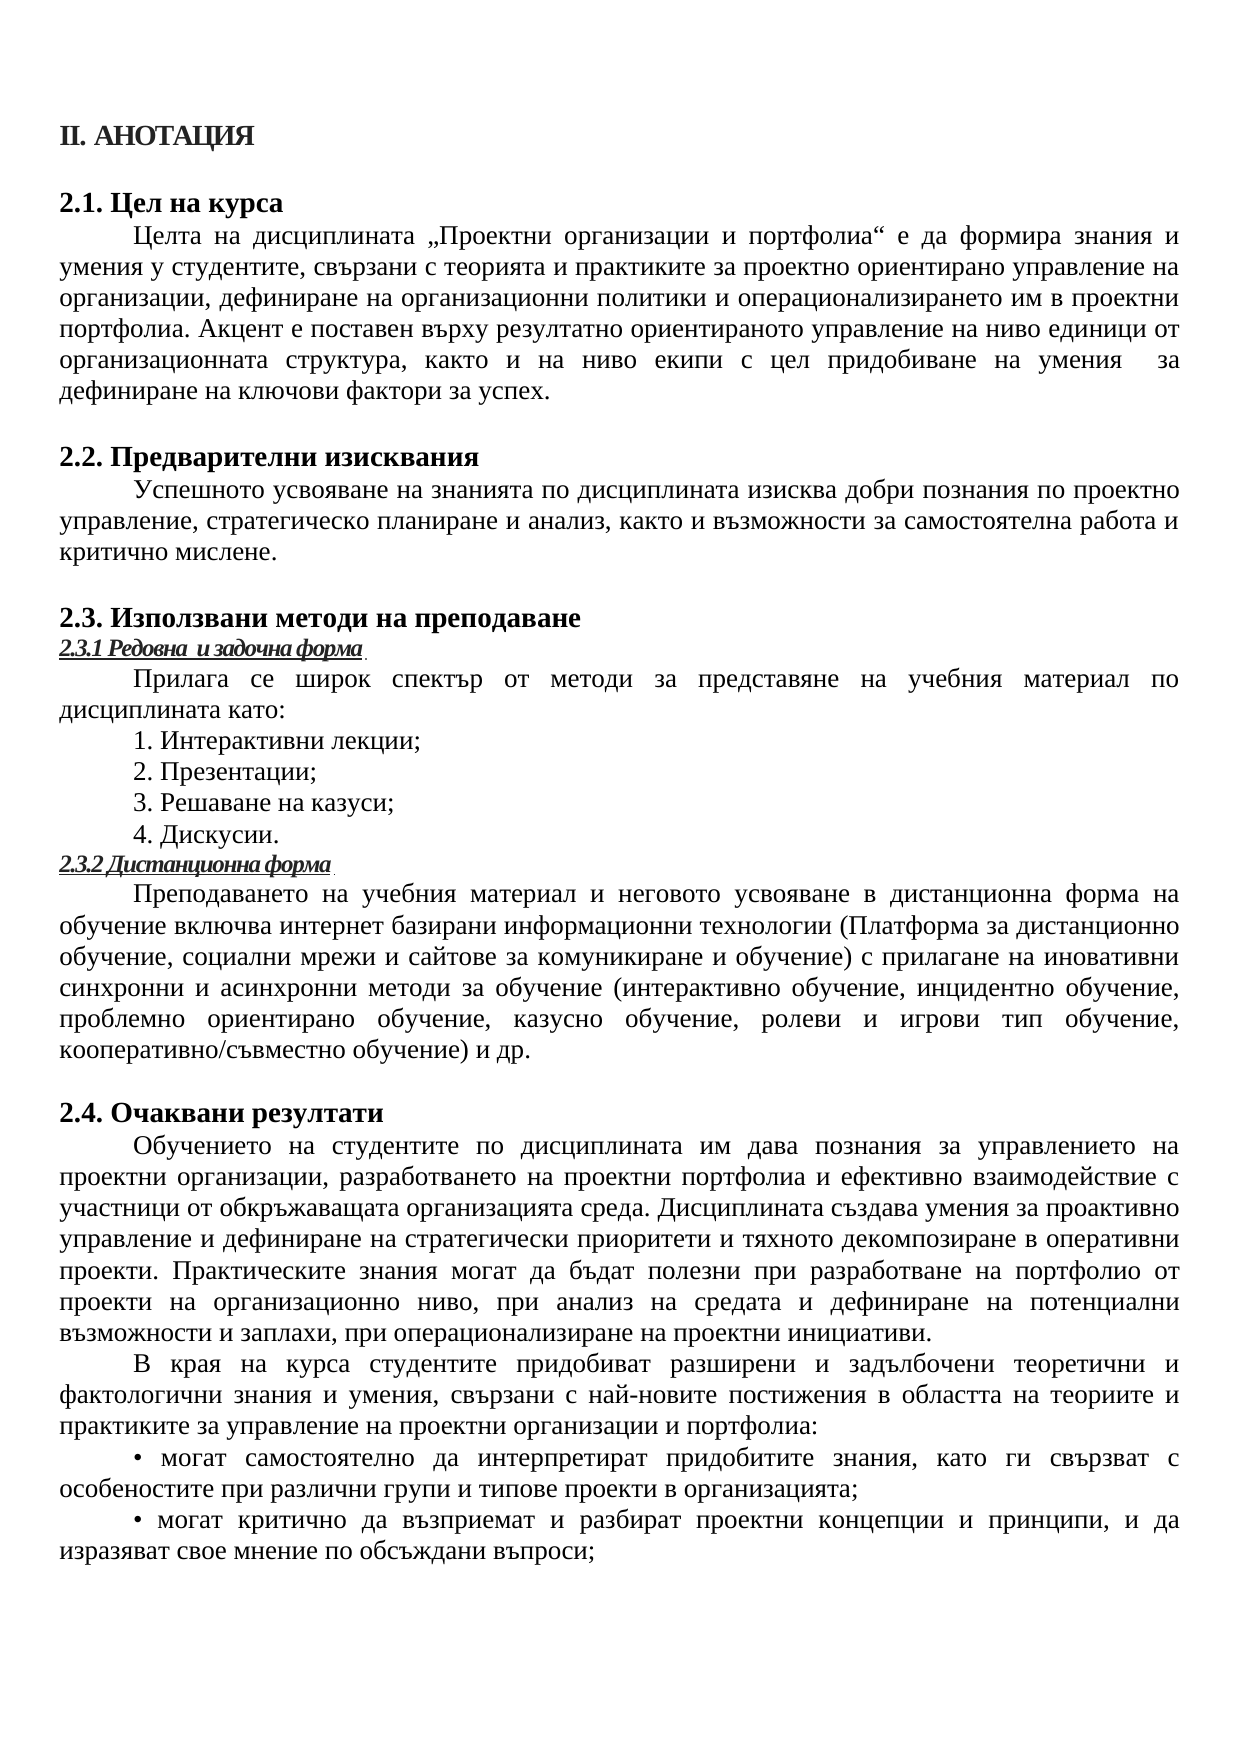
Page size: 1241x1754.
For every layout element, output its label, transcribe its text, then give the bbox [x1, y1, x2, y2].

text 2.1. Цел на курса [59, 185, 1181, 219]
text Обучението на студентите по дисциплината им дава познания за управлението на проектни организации, разработването на проектни портфолиа и ефективно взаимодействие с участници от обкръжаващата организацията среда. Дисциплината създава умения за проактивно управление и дефиниране на стратегически приоритети и тяхното декомпозиране в оперативни проекти. Практическите знания могат да бъдат полезни при разработване на портфолио от проекти на организационно ниво, при анализ на средата и дефиниране на потенциални възможности и заплахи, при операционализиране на проектни инициативи. [59, 1129, 1181, 1347]
text 2. Презентации; [59, 755, 1181, 787]
text Преподаването на учебния материал и неговото усвояване в дистанционна форма на обучение включва интернет базирани информационни технологии (Платформа за дистанционно обучение, социални мрежи и сайтове за комуникиране и обучение) с прилагане на иновативни синхронни и асинхронни методи за обучение (интерактивно обучение, инцидентно обучение, проблемно ориентирано обучение, казусно обучение, ролеви и игрови тип обучение, кооперативно/съвместно обучение) и др. [59, 878, 1181, 1064]
text Целта на дисциплината „Проектни организации и портфолиа“ е да формира знания и умения у студентите, свързани с теорията и практиките за проектно ориентирано управление на организации, дефиниране на организационни политики и операционализирането им в проектни портфолиа. Акцент е поставен върху резултатно ориентираното управление на ниво единици от организационната структура, както и на ниво екипи с цел придобиване на умения за дефиниране на ключови фактори за успех. [59, 219, 1181, 406]
text 2.4. Очаквани резултати [59, 1096, 1181, 1129]
text • могат критично да възприемат и разбират проектни концепции и принципи, и да изразяват свое мнение по обсъждани въпроси; [59, 1503, 1181, 1565]
text 2.3.2 Дистанционна форма [59, 849, 1181, 878]
text 2.2. Предварителни изисквания [59, 439, 1181, 473]
text II. Анотация [59, 118, 1181, 152]
text 1. Интерактивни лекции; [59, 724, 1181, 755]
text В края на курса студентите придобиват разширени и задълбочени теоретични и фактологични знания и умения, свързани с най-новите постижения в областта на теориите и практиките за управление на проектни организации и портфолиа: [59, 1347, 1181, 1441]
text Прилага се широк спектър от методи за представяне на учебния материал по дисциплината като: [59, 662, 1181, 724]
text Успешното усвояване на знанията по дисциплината изисква добри познания по проектно управление, стратегическо планиране и анализ, както и възможности за самостоятелна работа и критично мислене. [59, 473, 1181, 566]
text 2.3.1 Редовна и задочна форма [59, 633, 1181, 662]
text 3. Решаване на казуси; [59, 787, 1181, 818]
text • могат самостоятелно да интерпретират придобитите знания, като ги свързват с особеностите при различни групи и типове проекти в организацията; [59, 1441, 1181, 1503]
text 2.3. Използвани методи на преподаване [59, 600, 1181, 633]
text 4. Дискусии. [59, 818, 1181, 849]
